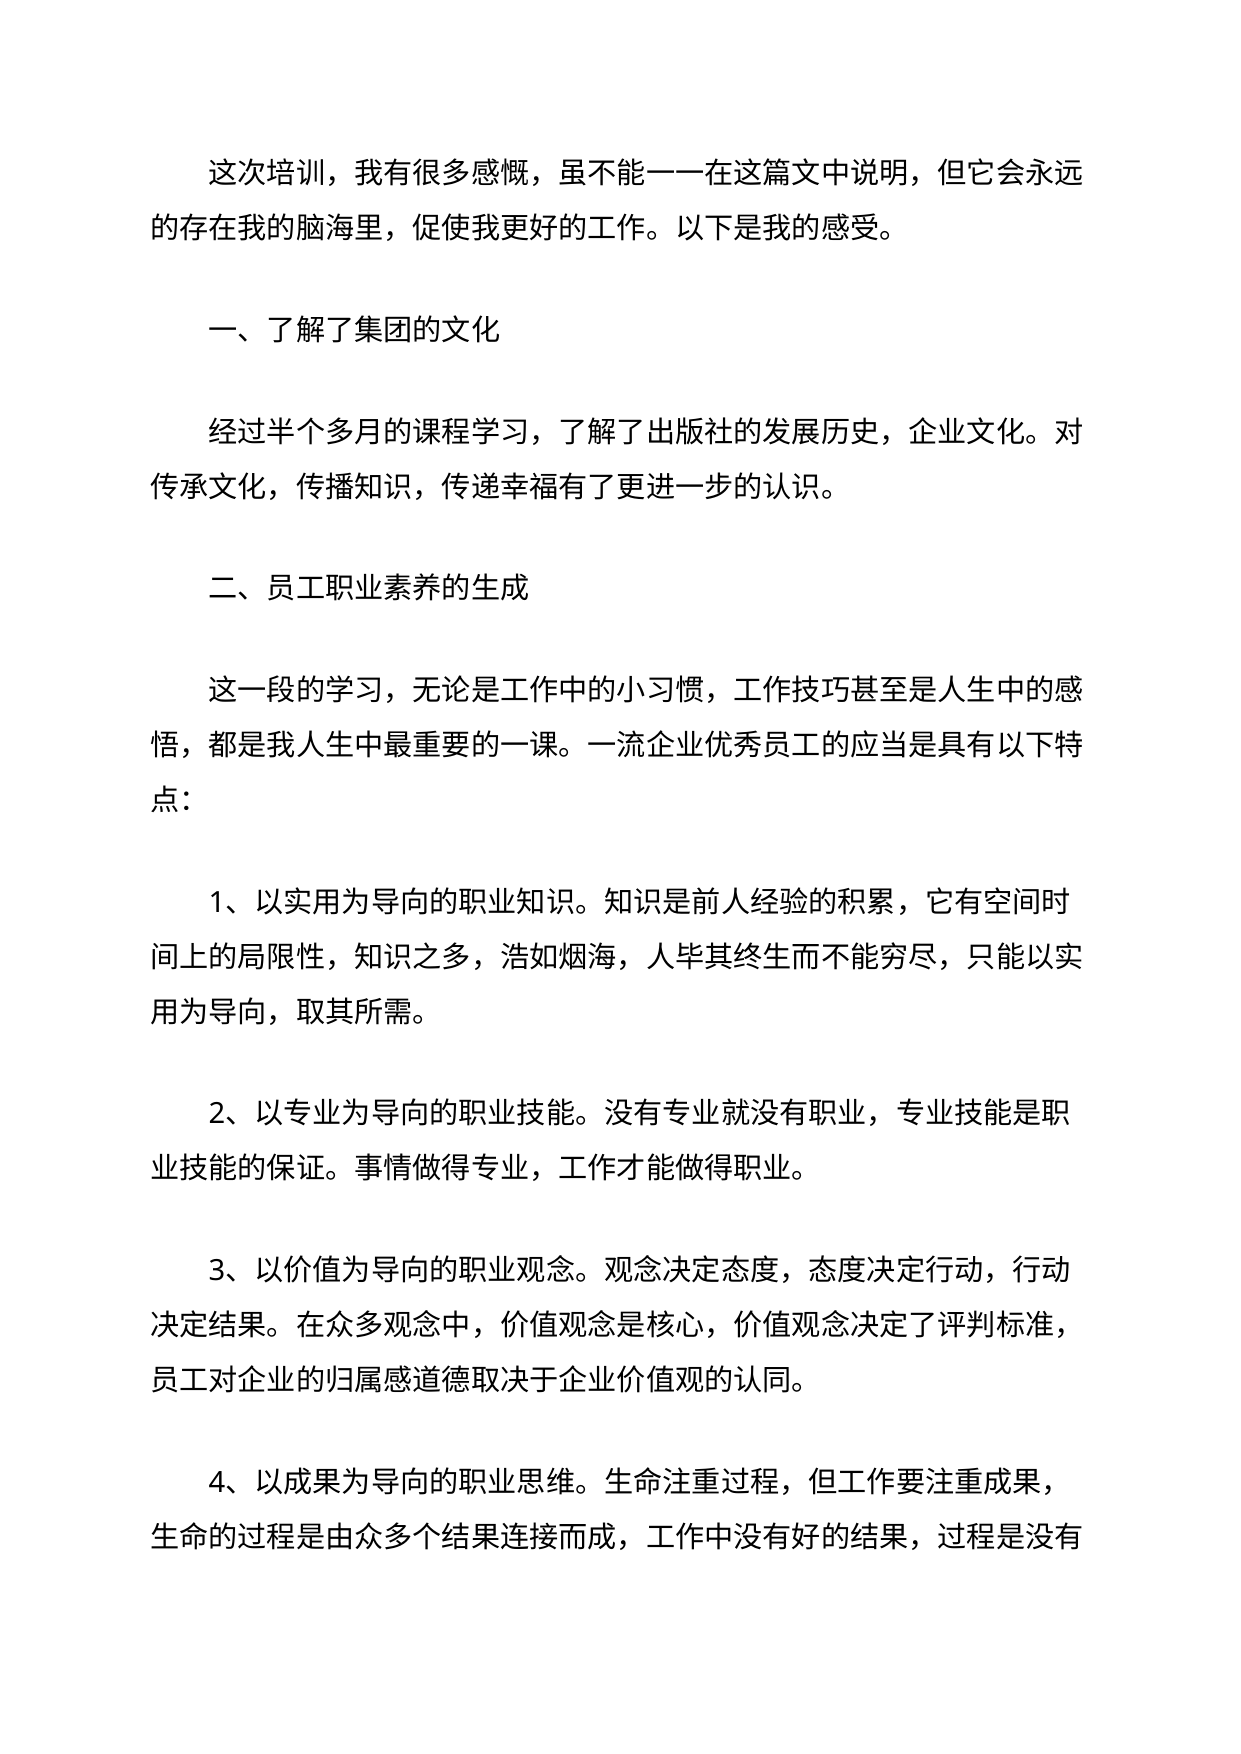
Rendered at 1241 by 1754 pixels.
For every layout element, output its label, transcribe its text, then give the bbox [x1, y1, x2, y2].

text 1、以实用为导向的职业知识。知识是前人经验的积累，它有空间时间上的局限性，知识之多，浩如烟海，人毕其终生而不能穷尽，只能以实用为导向，取其所需。 [150, 878, 1090, 1031]
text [150, 1458, 1090, 1556]
text 这一段的学习，无论是工作中的小习惯，工作技巧甚至是人生中的感悟，都是我人生中最重要的一课。一流企业优秀员工的应当是具有以下特点： [150, 667, 1090, 819]
text 经过半个多月的课程学习，了解了出版社的发展历史，企业文化。对传承文化，传播知识，传递幸福有了更进一步的认识。 [150, 408, 1090, 506]
text 一、了解了集团的文化 [150, 307, 1090, 349]
text 2、以专业为导向的职业技能。没有专业就没有职业，专业技能是职业技能的保证。事情做得专业，工作才能做得职业。 [150, 1090, 1090, 1187]
text 这次培训，我有很多感慨，虽不能一一在这篇文中说明，但它会永远的存在我的脑海里，促使我更好的工作。以下是我的感受。 [150, 150, 1090, 247]
text 3、以价值为导向的职业观念。观念决定态度，态度决定行动，行动决定结果。在众多观念中，价值观念是核心，价值观念决定了评判标准，员工对企业的归属感道德取决于企业价值观的认同。 [150, 1247, 1090, 1399]
text 二、员工职业素养的生成 [150, 565, 1090, 607]
